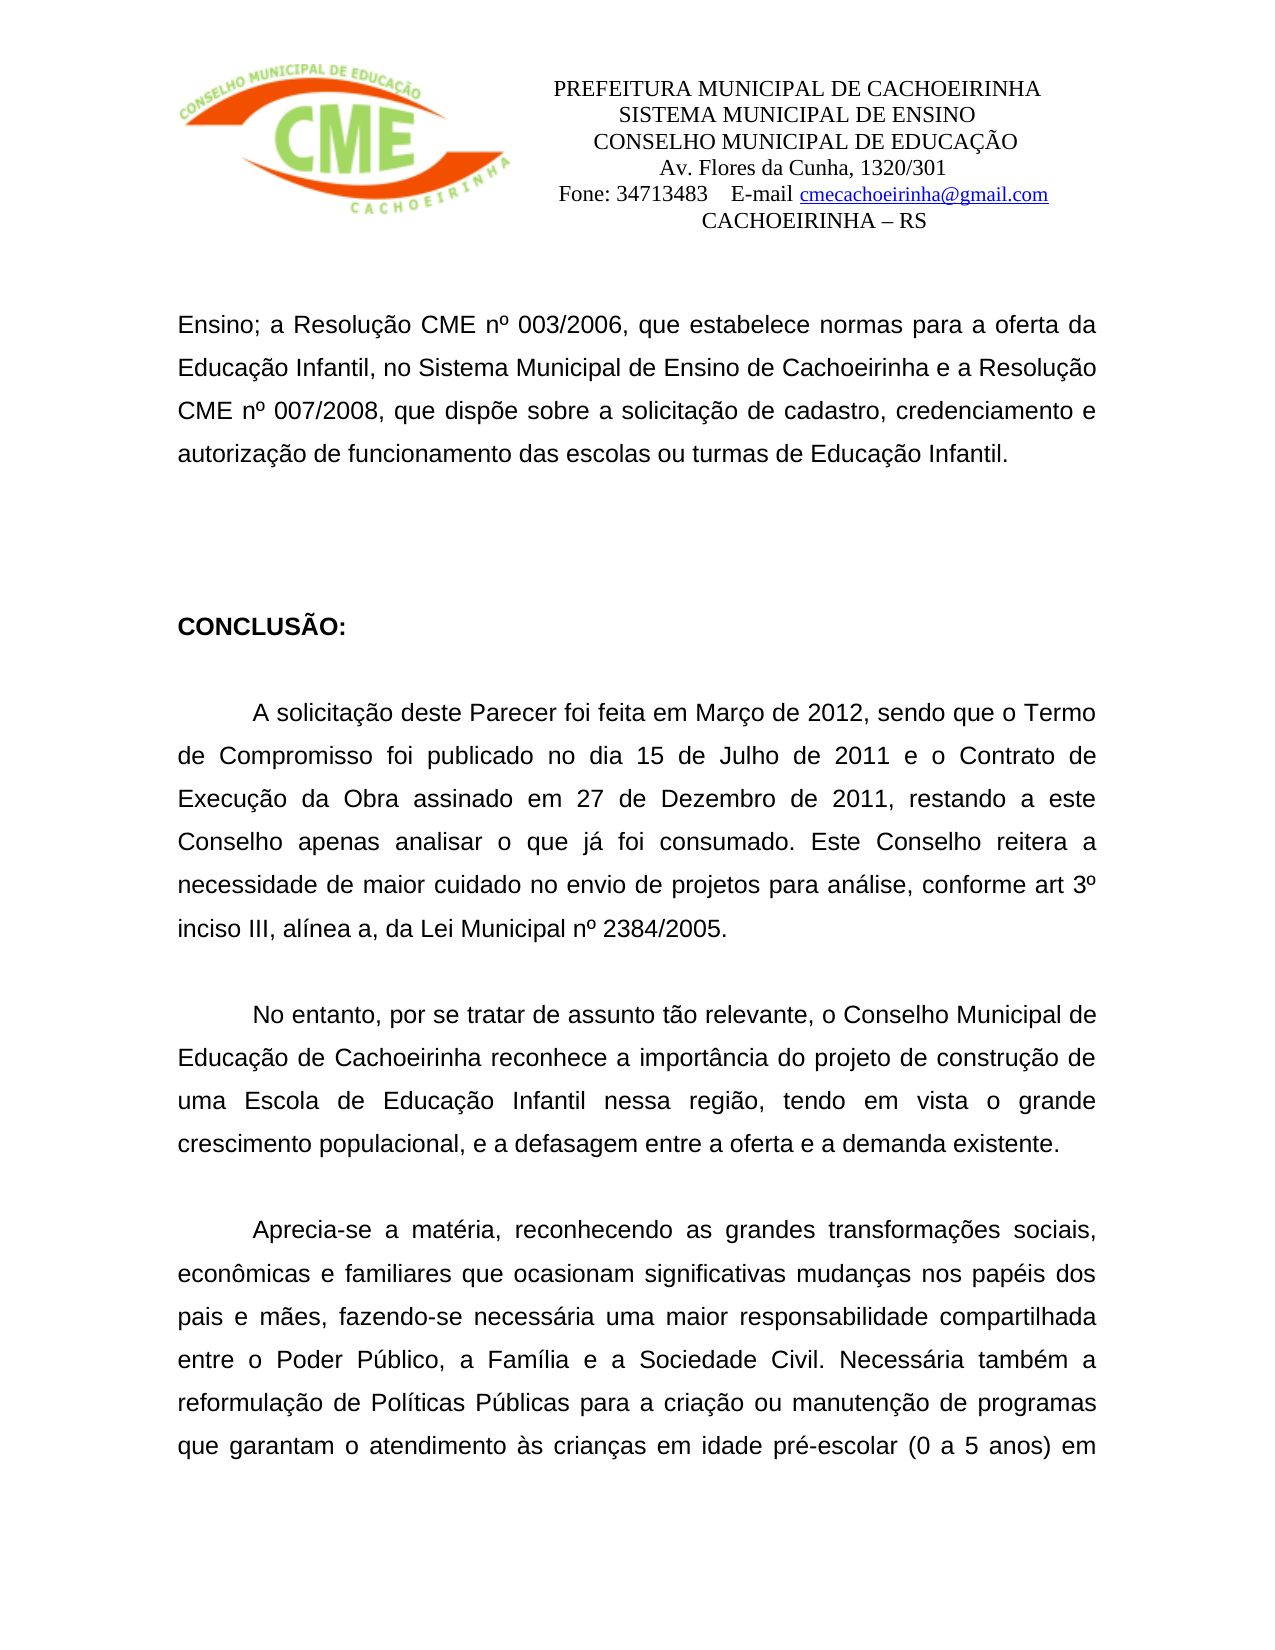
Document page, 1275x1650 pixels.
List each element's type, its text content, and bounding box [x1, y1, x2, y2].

text A solicitação deste Parecer foi feita em Março de 2012, sendo que o Termo de Compromisso foi publicado no dia 15 de Julho de 2011 e o Contrato de Execução da Obra assinado em 27 de Dezembro de 2011, restando a este Conselho apenas analisar o que já foi consumado. Este Conselho reitera a necessidade de maior cuidado no envio de projetos para análise, conforme art 3º inciso III, alínea a, da Lei Municipal nº 2384/2005. [177, 698, 1098, 942]
text No entanto, por se tratar de assunto tão relevante, o Conselho Municipal de Educação de Cachoeirinha reconhece a importância do projeto de construção de uma Escola de Educação Infantil nessa região, tendo em vista o grande crescimento populacional, e a defasagem entre a oferta e a demanda existente. [177, 1000, 1098, 1158]
picture [180, 64, 511, 214]
text CONCLUSÃO: [177, 612, 1098, 641]
